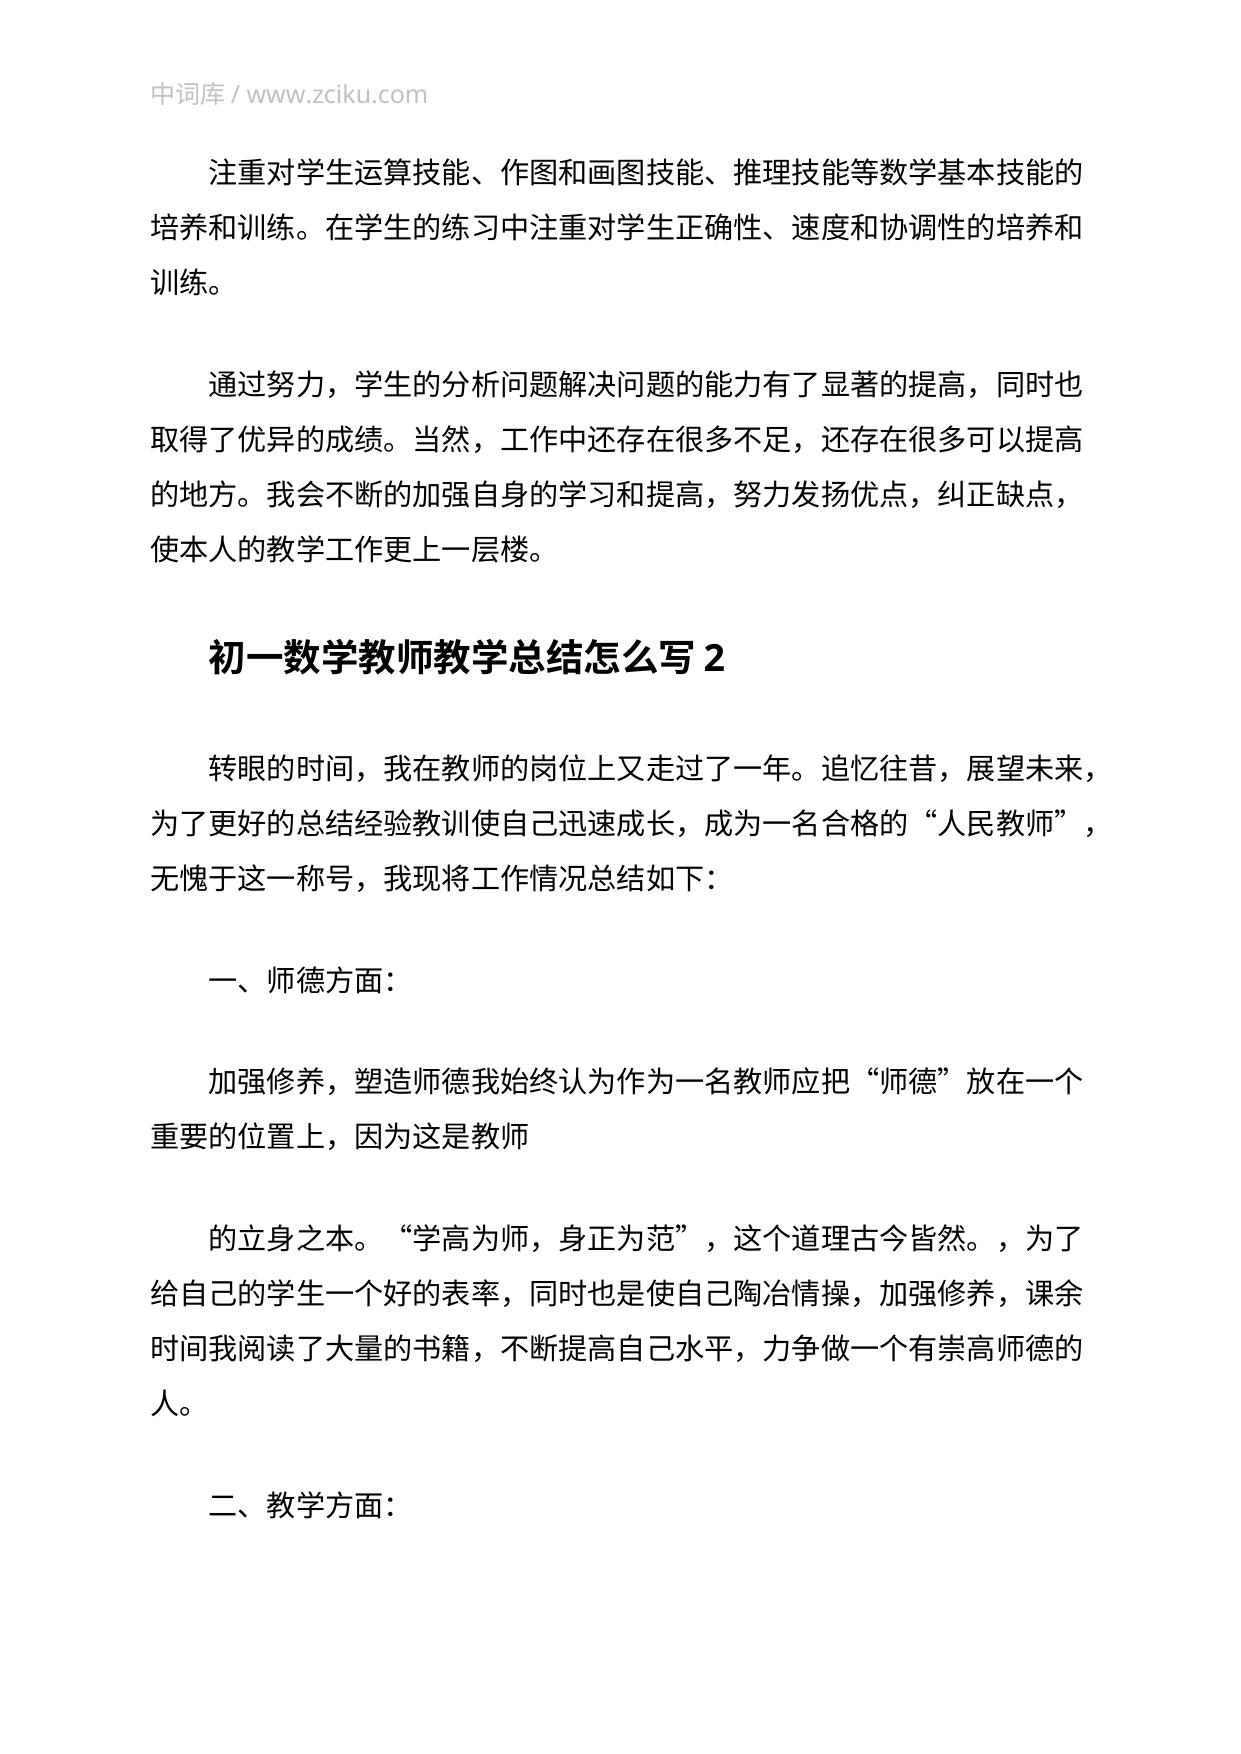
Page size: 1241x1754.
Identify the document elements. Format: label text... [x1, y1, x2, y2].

text 一、师德方面： [150, 957, 1090, 999]
text 转眼的时间，我在教师的岗位上又走过了一年。追忆往昔，展望未来，为了更好的总结经验教训使自己迅速成长，成为一名合格的“人民教师”，无愧于这一称号，我现将工作情况总结如下： [150, 746, 1090, 898]
text 的立身之本。“学高为师，身正为范”，这个道理古今皆然。，为了给自己的学生一个好的表率，同时也是使自己陶冶情操，加强修养，课余时间我阅读了大量的书籍，不断提高自己水平，力争做一个有崇高师德的人。 [150, 1216, 1090, 1423]
text 通过努力，学生的分析问题解决问题的能力有了显著的提高，同时也取得了优异的成绩。当然，工作中还存在很多不足，还存在很多可以提高的地方。我会不断的加强自身的学习和提高，努力发扬优点，纠正缺点，使本人的教学工作更上一层楼。 [150, 362, 1090, 568]
text 加强修养，塑造师德我始终认为作为一名教师应把“师德”放在一个重要的位置上，因为这是教师 [150, 1059, 1090, 1156]
text 注重对学生运算技能、作图和画图技能、推理技能等数学基本技能的培养和训练。在学生的练习中注重对学生正确性、速度和协调性的培养和训练。 [150, 150, 1090, 302]
text 初一数学教师教学总结怎么写2 [150, 628, 1090, 682]
text 二、教学方面： [150, 1482, 1090, 1524]
